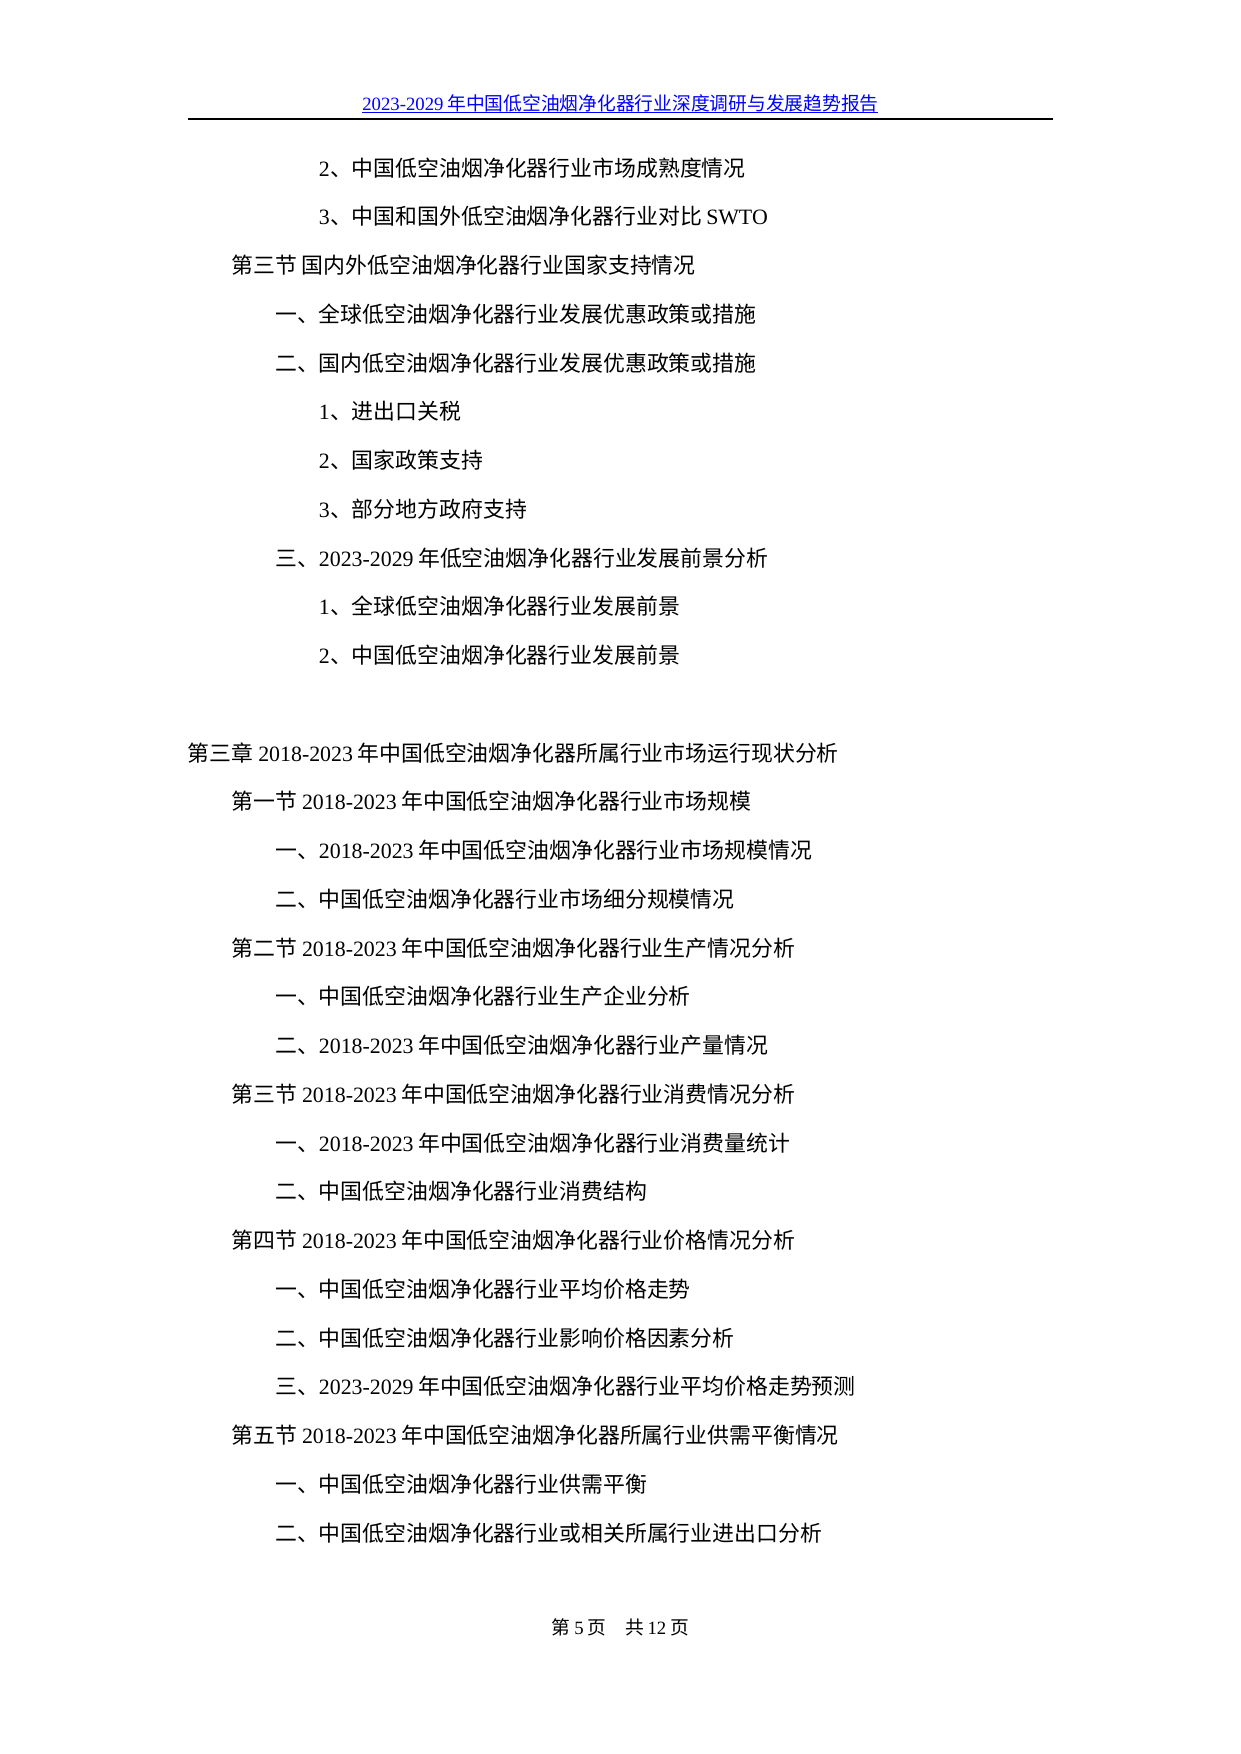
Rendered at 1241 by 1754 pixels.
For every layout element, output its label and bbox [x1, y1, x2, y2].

text [187, 150, 1053, 1548]
